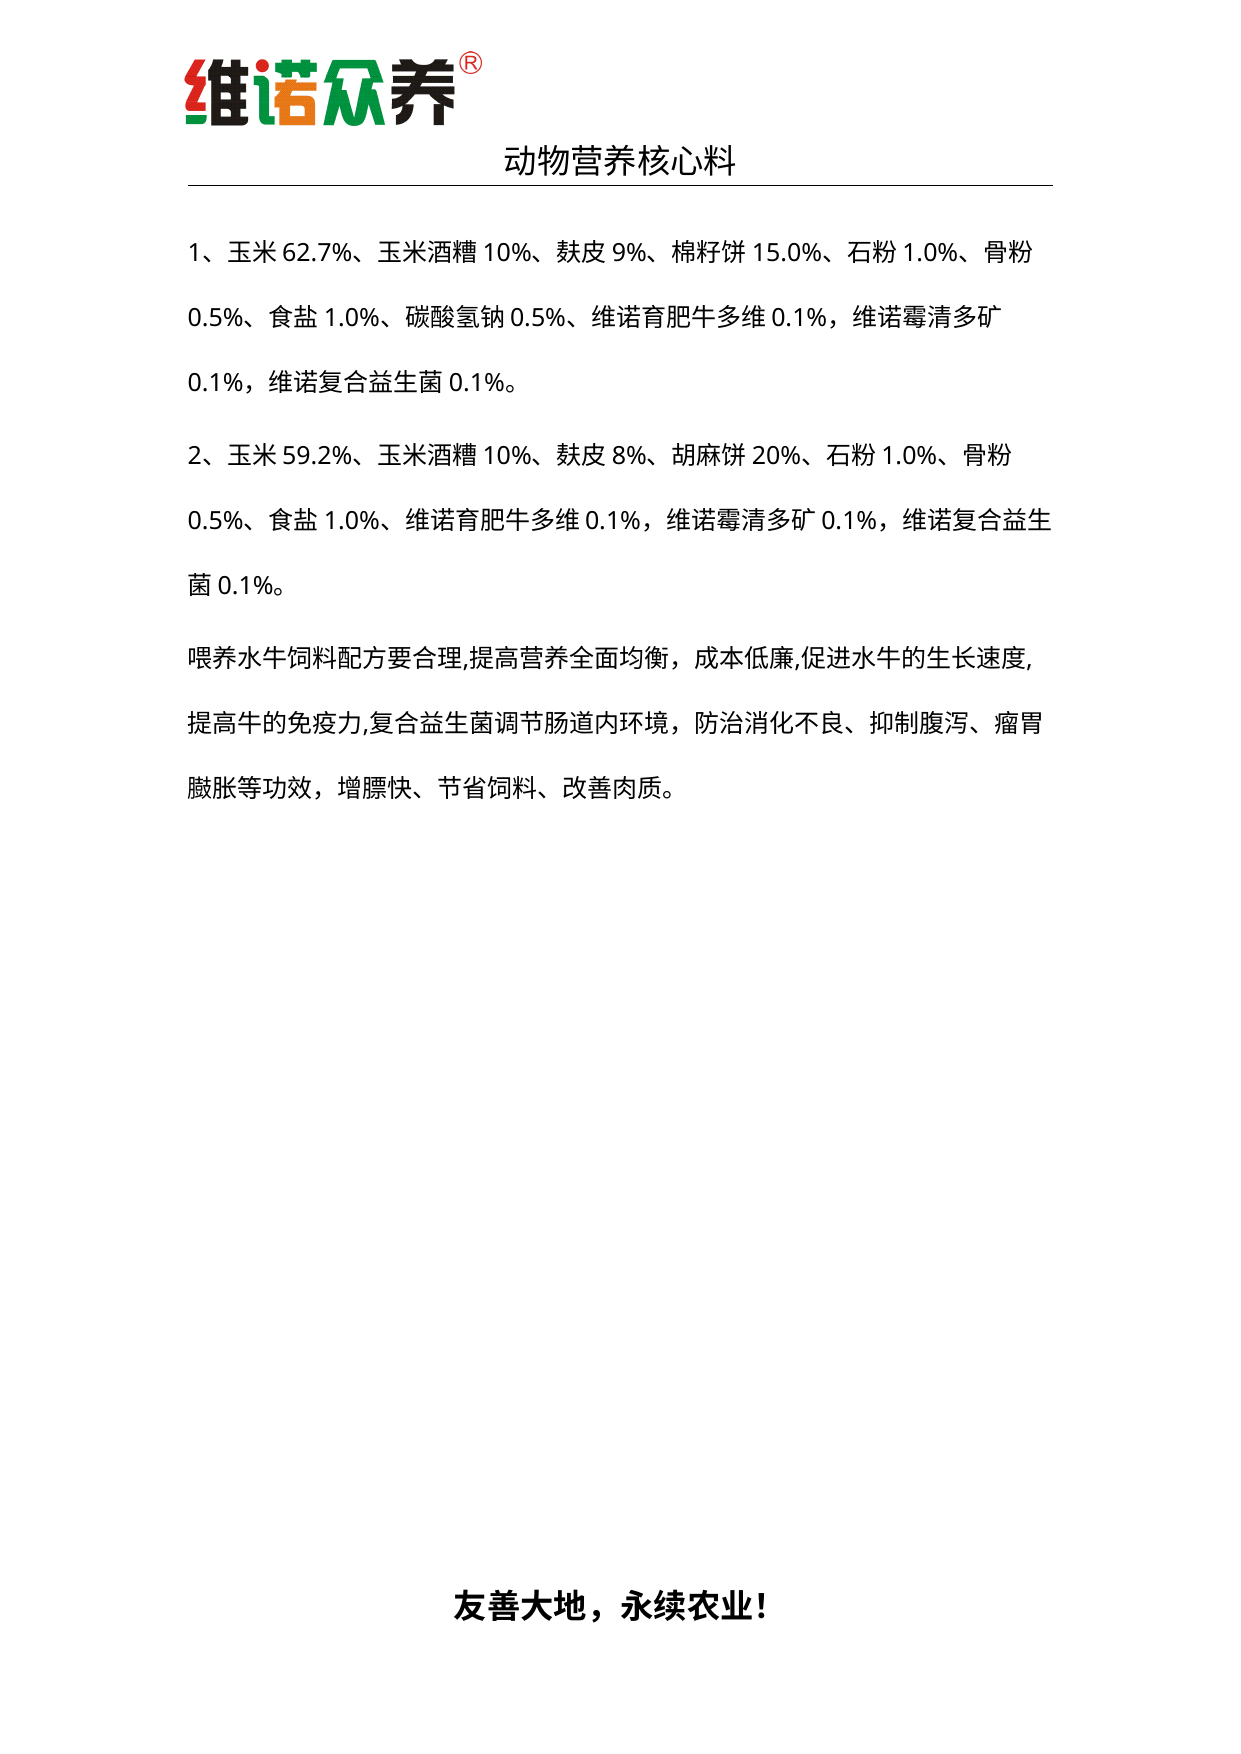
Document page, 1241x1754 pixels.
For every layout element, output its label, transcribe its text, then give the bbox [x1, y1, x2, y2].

picture [184, 51, 482, 126]
text 喂养水牛饲料配方要合理,提高营养全面均衡，成本低廉,促进水牛的生长速度,提高牛的免疫力,复合益生菌调节肠道内环境，防治消化不良、抑制腹泻、瘤胃臌胀等功效，增膘快、节省饲料、改善肉质。 [187, 624, 1053, 819]
text 1、玉米62.7%、玉米酒糟10%、麸皮9%、棉籽饼15.0%、石粉1.0%、骨粉0.5%、食盐1.0%、碳酸氢钠0.5%、维诺育肥牛多维0.1%，维诺霉清多矿0.1%，维诺复合益生菌0.1%。 [187, 218, 1053, 413]
text 2、玉米59.2%、玉米酒糟10%、麸皮8%、胡麻饼20%、石粉1.0%、骨粉0.5%、食盐1.0%、维诺育肥牛多维0.1%，维诺霉清多矿0.1%，维诺复合益生菌0.1%。 [187, 421, 1053, 616]
